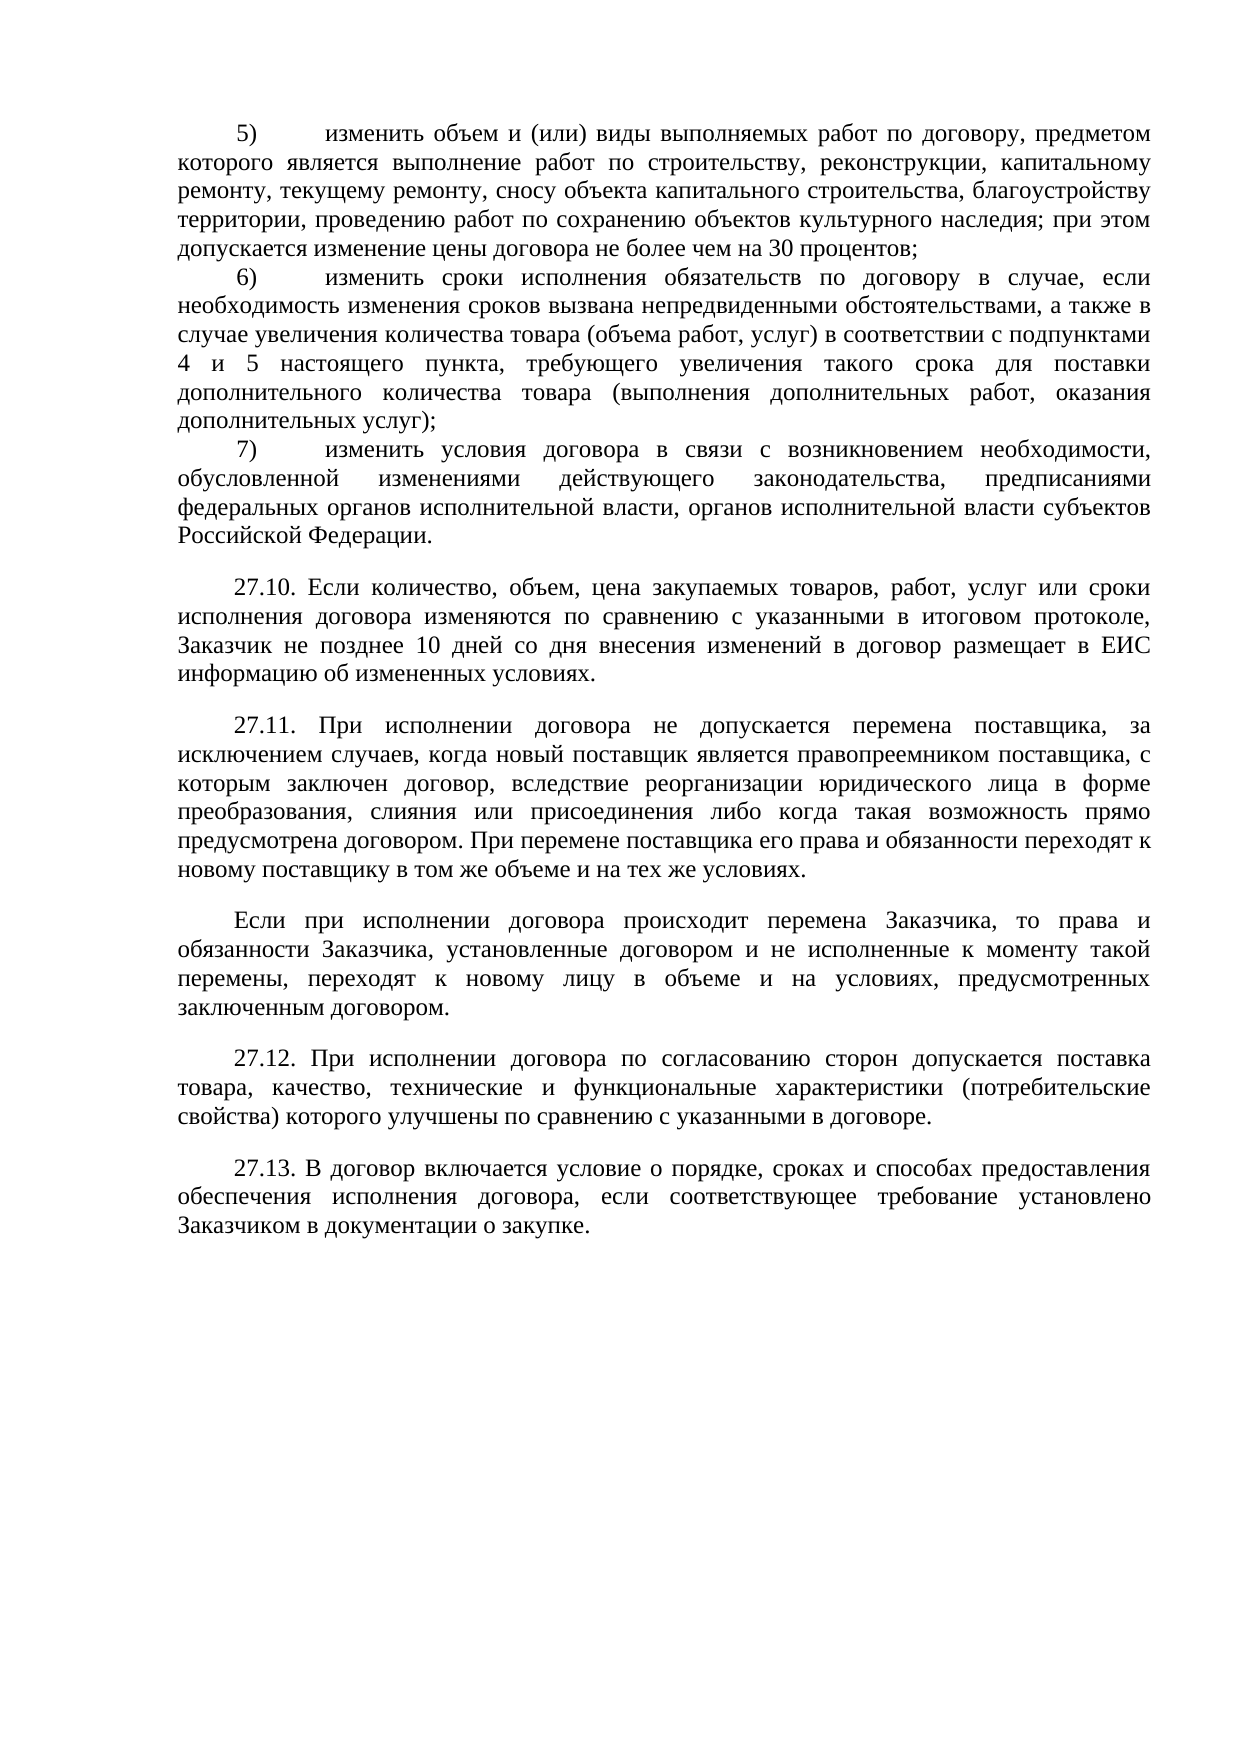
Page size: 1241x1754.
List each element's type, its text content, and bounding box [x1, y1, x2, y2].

text 27.13. В договор включается условие о порядке, сроках и способах предоставления обеспечения исполнения договора, если соответствующее требование установлено Заказчиком в документации о закупке. [177, 1153, 1152, 1239]
text 27.10. Если количество, объем, цена закупаемых товаров, работ, услуг или сроки исполнения договора изменяются по сравнению с указанными в итоговом протоколе, Заказчик не позднее 10 дней со дня внесения изменений в договор размещает в ЕИС информацию об измененных условиях. [177, 572, 1152, 687]
list изменить сроки исполнения обязательств по договору в случае, если необходимость изменения сроков вызвана непредвиденными обстоятельствами, а также в случае увеличения количества товара (объема работ, услуг) в соответствии с подпунктами 4 и 5 настоящего пункта, требующего увеличения такого срока для поставки дополнительного количества товара (выполнения дополнительных работ, оказания дополнительных услуг); [177, 262, 1152, 434]
list изменить объем и (или) виды выполняемых работ по договору, предметом которого является выполнение работ по строительству, реконструкции, капитальному ремонту, текущему ремонту, сносу объекта капитального строительства, благоустройству территории, проведению работ по сохранению объектов культурного наследия; при этом допускается изменение цены договора не более чем на 30 процентов; [177, 118, 1152, 262]
text 27.11. При исполнении договора не допускается перемена поставщика, за исключением случаев, когда новый поставщик является правопреемником поставщика, с которым заключен договор, вследствие реорганизации юридического лица в форме преобразования, слияния или присоединения либо когда такая возможность прямо предусмотрена договором. При перемене поставщика его права и обязанности переходят к новому поставщику в том же объеме и на тех же условиях. [177, 710, 1152, 883]
text Если при исполнении договора происходит перемена Заказчика, то права и обязанности Заказчика, установленные договором и не исполненные к моменту такой перемены, переходят к новому лицу в объеме и на условиях, предусмотренных заключенным договором. [177, 906, 1152, 1021]
text 27.12. При исполнении договора по согласованию сторон допускается поставка товара, качество, технические и функциональные характеристики (потребительские свойства) которого улучшены по сравнению с указанными в договоре. [177, 1043, 1152, 1130]
list изменить условия договора в связи с возникновением необходимости, обусловленной изменениями действующего законодательства, предписаниями федеральных органов исполнительной власти, органов исполнительной власти субъектов Российской Федерации. [177, 434, 1152, 549]
